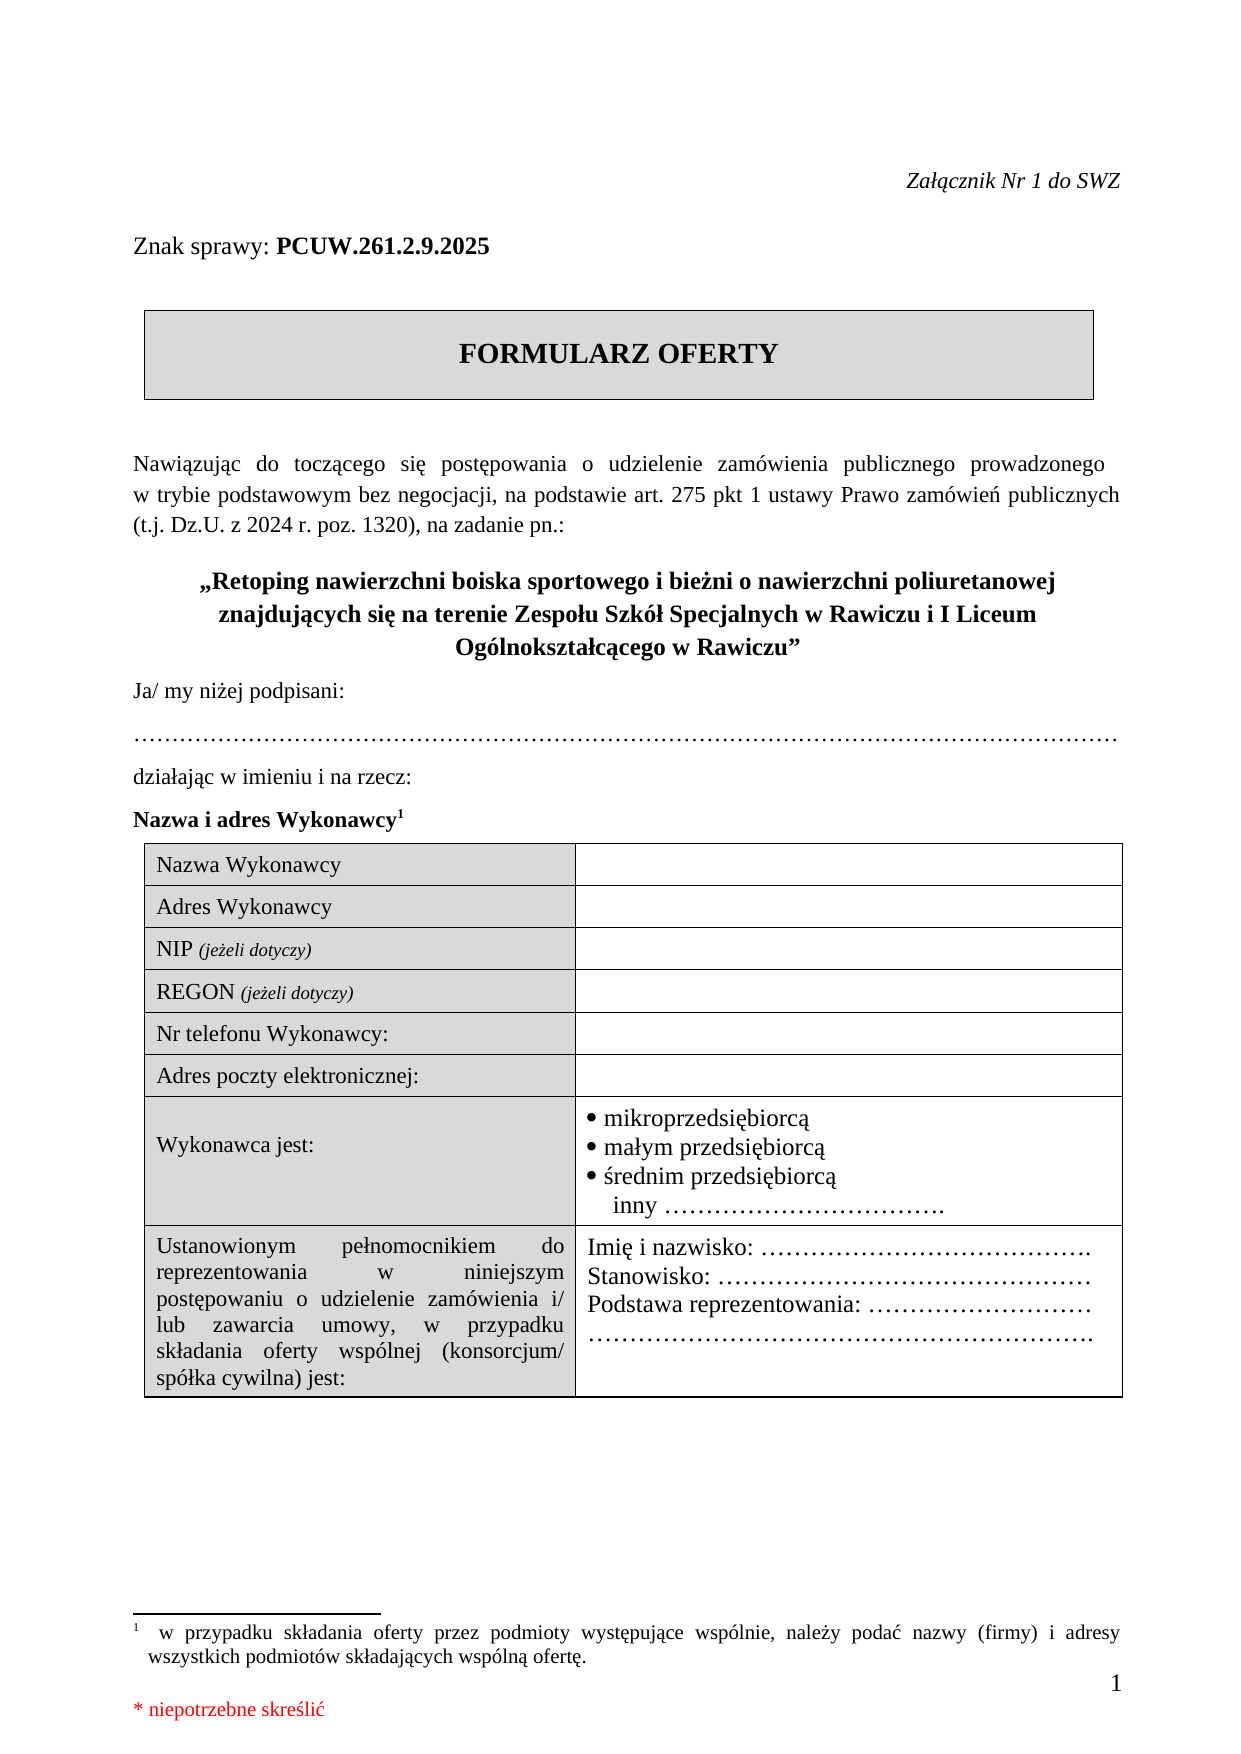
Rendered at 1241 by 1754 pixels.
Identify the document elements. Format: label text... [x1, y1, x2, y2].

table_cell [576, 886, 1122, 927]
table_cell Wykonawca jest: [145, 1097, 575, 1225]
table_cell [576, 928, 1122, 969]
text ………………………………………………………………………………………………………………… [133, 720, 1122, 747]
text Nawiązując do toczącego się postępowania o udzielenie zamówienia publicznego prowadzonego w trybie podstawowym bez negocjacji, na podstawie art. 275 pkt 1 ustawy Prawo zamówień publicznych (t.j. Dz.U. z 2024 r. poz. 1320), na zadanie pn.: [133, 450, 1122, 537]
text Znak sprawy: PCUW.261.2.9.2025 [133, 231, 1122, 260]
text „Retoping nawierzchni boiska sportowego i bieżni o nawierzchni poliuretanowej znajdujących się na terenie Zespołu Szkół Specjalnych w Rawiczu i I Liceum Ogólnokształcącego w Rawiczu” [133, 566, 1122, 661]
table_cell Adres Wykonawcy [145, 886, 575, 927]
table_cell Nr telefonu Wykonawcy: [145, 1013, 575, 1054]
text Ja/ my niżej podpisani: [133, 678, 1122, 704]
table_header FORMULARZ OFERTY [145, 311, 1093, 399]
table_cell Ustanowionym pełnomocnikiem do reprezentowania w niniejszym postępowaniu o udzielenie zamówienia i/ lub zawarcia umowy, w przypadku składania oferty wspólnej (konsorcjum/ spółka cywilna) jest: [145, 1226, 575, 1396]
table_cell REGON (jeżeli dotyczy) [145, 970, 575, 1012]
subtitle Załącznik Nr 1 do SWZ [133, 167, 1122, 194]
table_header [576, 844, 1122, 885]
table_cell [576, 970, 1122, 1012]
table_cell [576, 1055, 1122, 1096]
table_cell Adres poczty elektronicznej: [145, 1055, 575, 1096]
table_cell mikroprzedsiębiorcą małym przedsiębiorcą średnim przedsiębiorcą  inny ……………………………. [576, 1097, 1122, 1225]
table_cell NIP (jeżeli dotyczy) [145, 928, 575, 969]
table_cell Imię i nazwisko: …………………………………. Stanowisko: ……………………………………… Podstawa reprezentowania: ……………………… ……………………………………………………. [576, 1226, 1122, 1396]
text działając w imieniu i na rzecz: [133, 763, 1122, 789]
table_cell [576, 1013, 1122, 1054]
text Nazwa i adres Wykonawcy [133, 806, 1122, 832]
table_header Nazwa Wykonawcy [145, 844, 575, 885]
